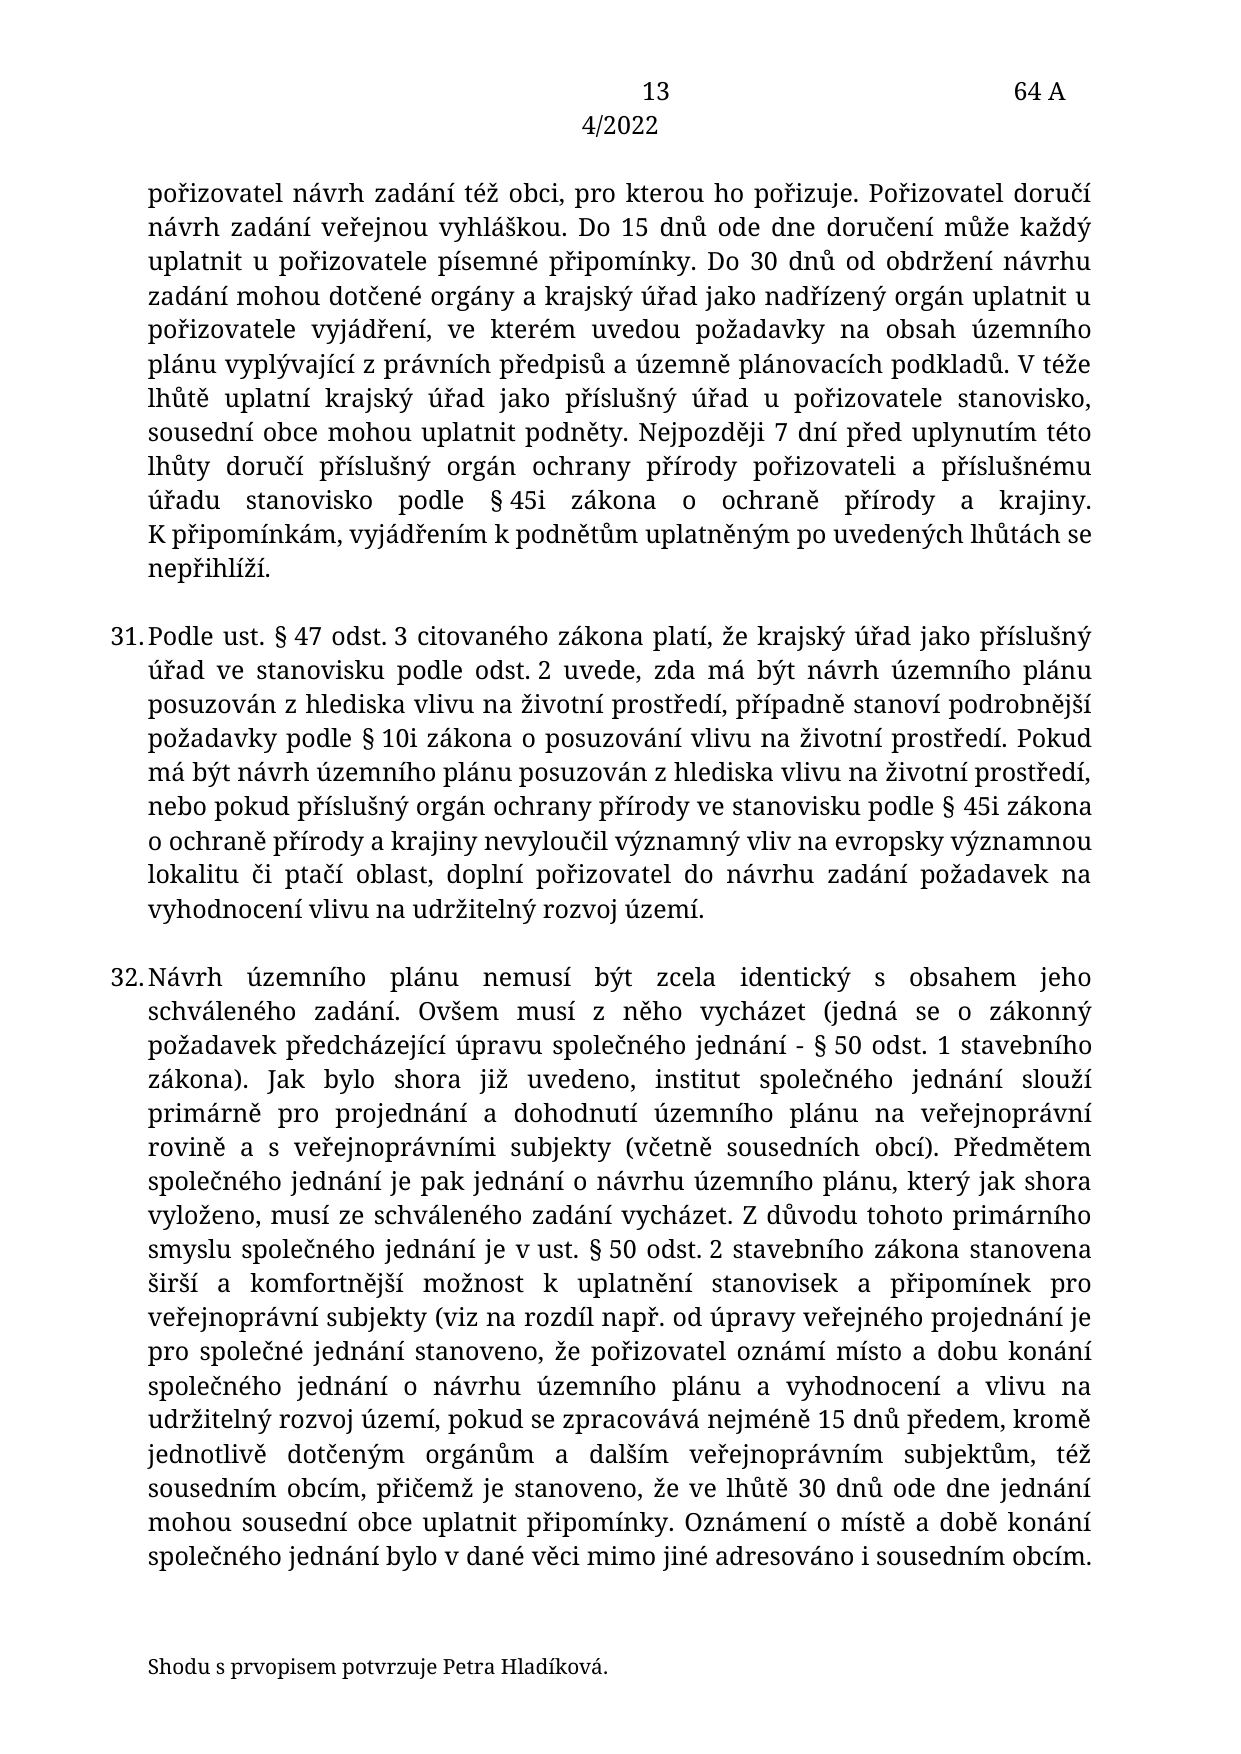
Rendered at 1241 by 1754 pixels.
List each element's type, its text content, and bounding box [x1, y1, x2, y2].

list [110, 176, 1093, 585]
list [110, 959, 1093, 1572]
list Podle ust. § 47 odst. 3 citovaného zákona platí, že krajský úřad jako příslušný úřad ve stanovisku podle odst. 2 uvede, zda má být návrh územního plánu posuzován z hlediska vlivu na životní prostředí, případně stanoví podrobnější požadavky podle § 10i zákona o posuzování vlivu na životní prostředí. Pokud má být návrh územního plánu posuzován z hlediska vlivu na životní prostředí, nebo pokud příslušný orgán ochrany přírody ve stanovisku podle § 45i zákona o ochraně přírody a krajiny nevyloučil významný vliv na evropsky významnou lokalitu či ptačí oblast, doplní pořizovatel do návrhu zadání požadavek na vyhodnocení vlivu na udržitelný rozvoj území. [110, 619, 1093, 925]
